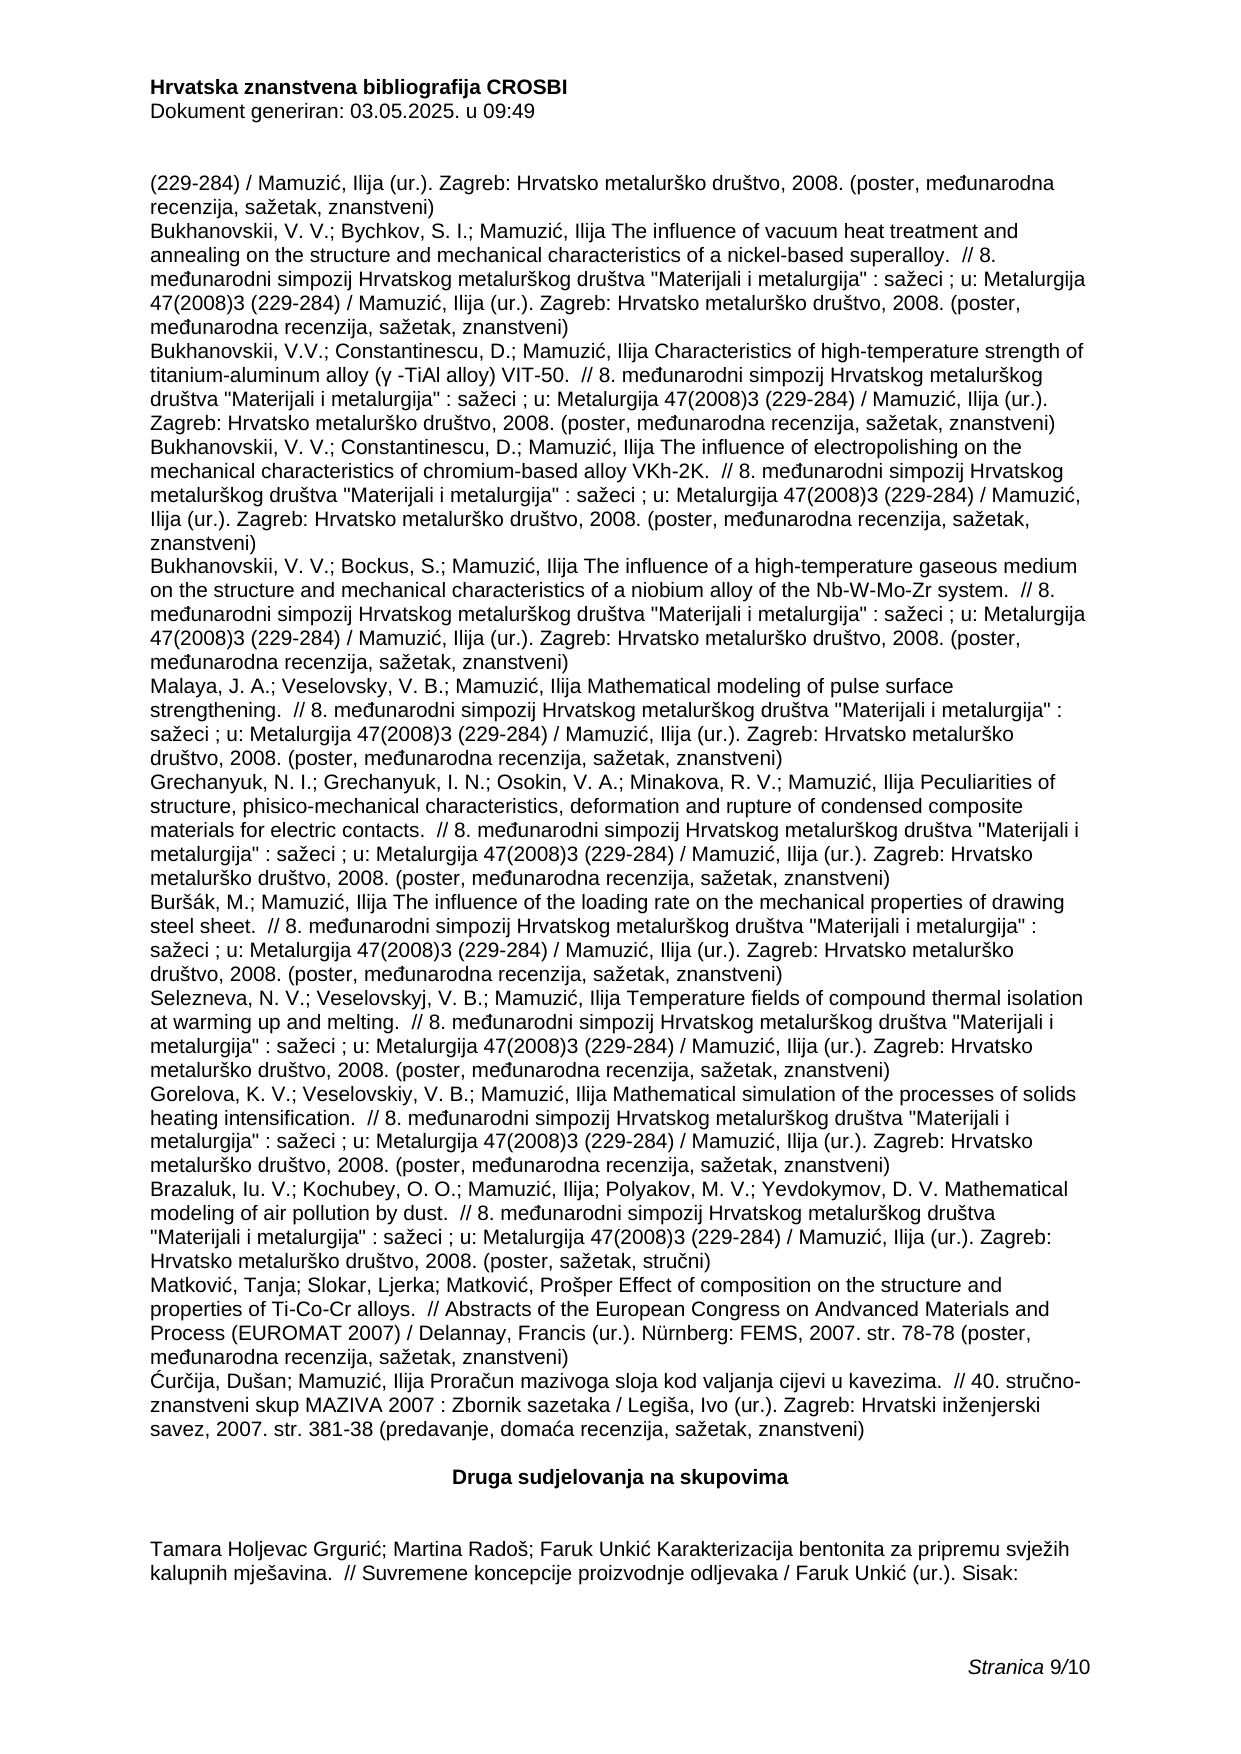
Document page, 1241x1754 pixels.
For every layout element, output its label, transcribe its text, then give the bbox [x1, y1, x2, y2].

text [150, 1537, 1090, 1584]
text Bukhanovskii, V. V.; Constantinescu, D.; Mamuzić, Ilija [150, 434, 1090, 554]
text Selezneva, N. V.; Veselovskyj, V. B.; Mamuzić, Ilija [150, 986, 1090, 1081]
text Bukhanovskii, V. V.; Bychkov, S. I.; Mamuzić, Ilija [150, 219, 1090, 339]
subtitle Druga sudjelovanja na skupovima [150, 1465, 1090, 1489]
text Buršák, M.; Mamuzić, Ilija [150, 890, 1090, 986]
text Bukhanovskii, V. V.; Bockus, S.; Mamuzić, Ilija [150, 554, 1090, 674]
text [150, 171, 1090, 219]
text Matković, Tanja; Slokar, Ljerka; Matković, Prošper [150, 1273, 1090, 1369]
text Brazaluk, Iu. V.; Kochubey, O. O.; Mamuzić, Ilija; Polyakov, M. V.; Yevdokymov, D. V. [150, 1177, 1090, 1273]
text Ćurčija, Dušan; Mamuzić, Ilija [150, 1369, 1090, 1441]
text Grechanyuk, N. I.; Grechanyuk, I. N.; Osokin, V. A.; Minakova, R. V.; Mamuzić, Ilija [150, 770, 1090, 890]
text Malaya, J. A.; Veselovsky, V. B.; Mamuzić, Ilija [150, 674, 1090, 770]
text Bukhanovskii, V.V.; Constantinescu, D.; Mamuzić, Ilija [150, 339, 1090, 434]
text Gorelova, K. V.; Veselovskiy, V. B.; Mamuzić, Ilija [150, 1081, 1090, 1177]
